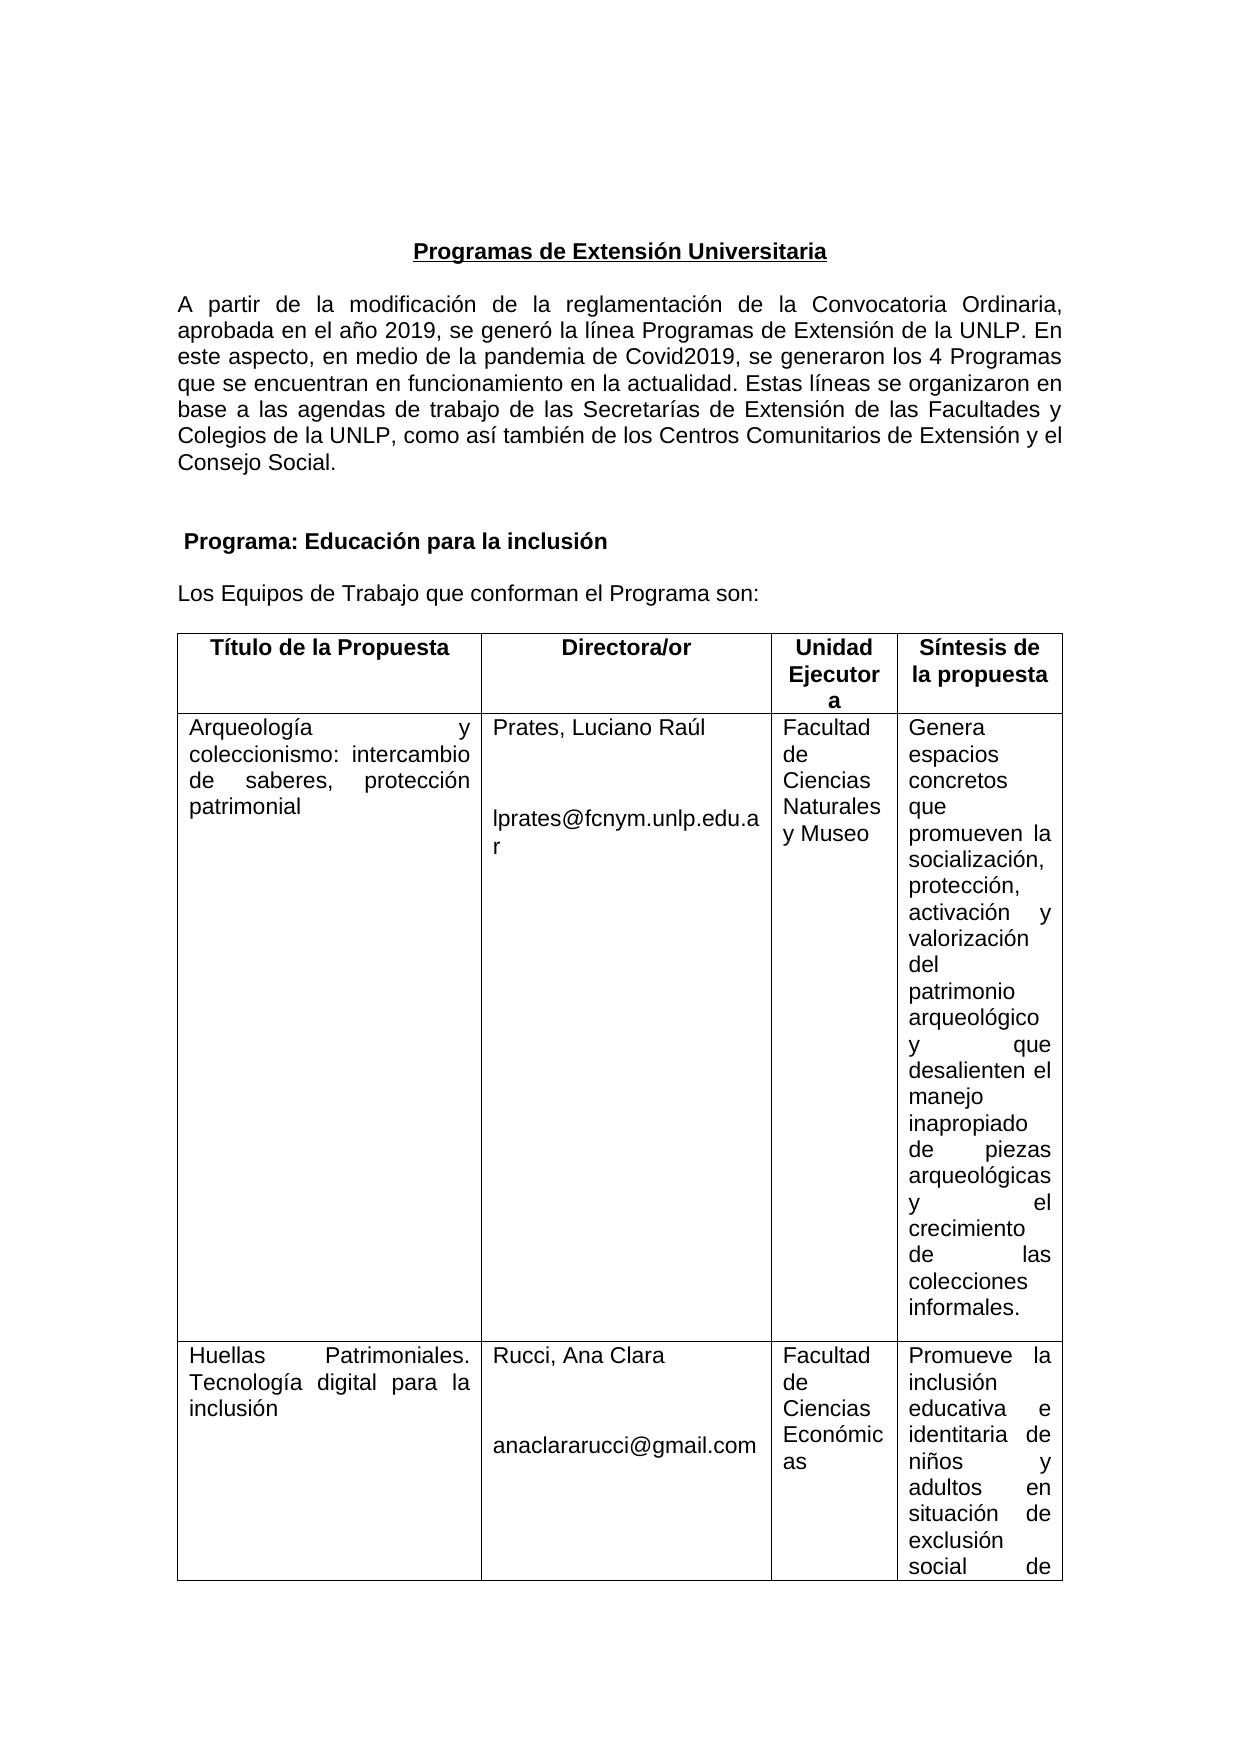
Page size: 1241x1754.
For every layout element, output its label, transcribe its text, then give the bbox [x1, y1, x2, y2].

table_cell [898, 1342, 1062, 1579]
table_header Unidad Ejecutora [772, 634, 897, 713]
table_cell Genera espacios concretos que promueven la socialización, protección, activación y valorización del patrimonio arqueológico y que desalienten el manejo inapropiado de piezas arqueológicas y el crecimiento de las colecciones informales. [898, 714, 1062, 1341]
table_header Directora/or [482, 634, 771, 713]
table_header Síntesis de la propuesta [898, 634, 1062, 713]
text Programa: Educación para la inclusión [177, 528, 1063, 554]
text Programas de Extensión Universitaria [177, 238, 1063, 264]
table_cell Arqueología y coleccionismo: intercambio de saberes, protección patrimonial [178, 714, 481, 1341]
table_cell Prates, Luciano Raúl lprates@fcnym.unlp.edu.ar [482, 714, 771, 1341]
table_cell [772, 1342, 897, 1579]
table_header Título de la Propuesta [178, 634, 481, 713]
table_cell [482, 1342, 771, 1579]
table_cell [178, 1342, 481, 1579]
table_cell Facultad de Ciencias Naturales y Museo [772, 714, 897, 1341]
text A partir de la modificación de la reglamentación de la Convocatoria Ordinaria, aprobada en el año 2019, se generó la línea Programas de Extensión de la UNLP. En este aspecto, en medio de la pandemia de Covid2019, se generaron los 4 Programas que se encuentran en funcionamiento en la actualidad. Estas líneas se organizaron en base a las agendas de trabajo de las Secretarías de Extensión de las Facultades y Colegios de la UNLP, como así también de los Centros Comunitarios de Extensión y el Consejo Social. [177, 291, 1063, 475]
text Los Equipos de Trabajo que conforman el Programa son: [177, 580, 1063, 607]
